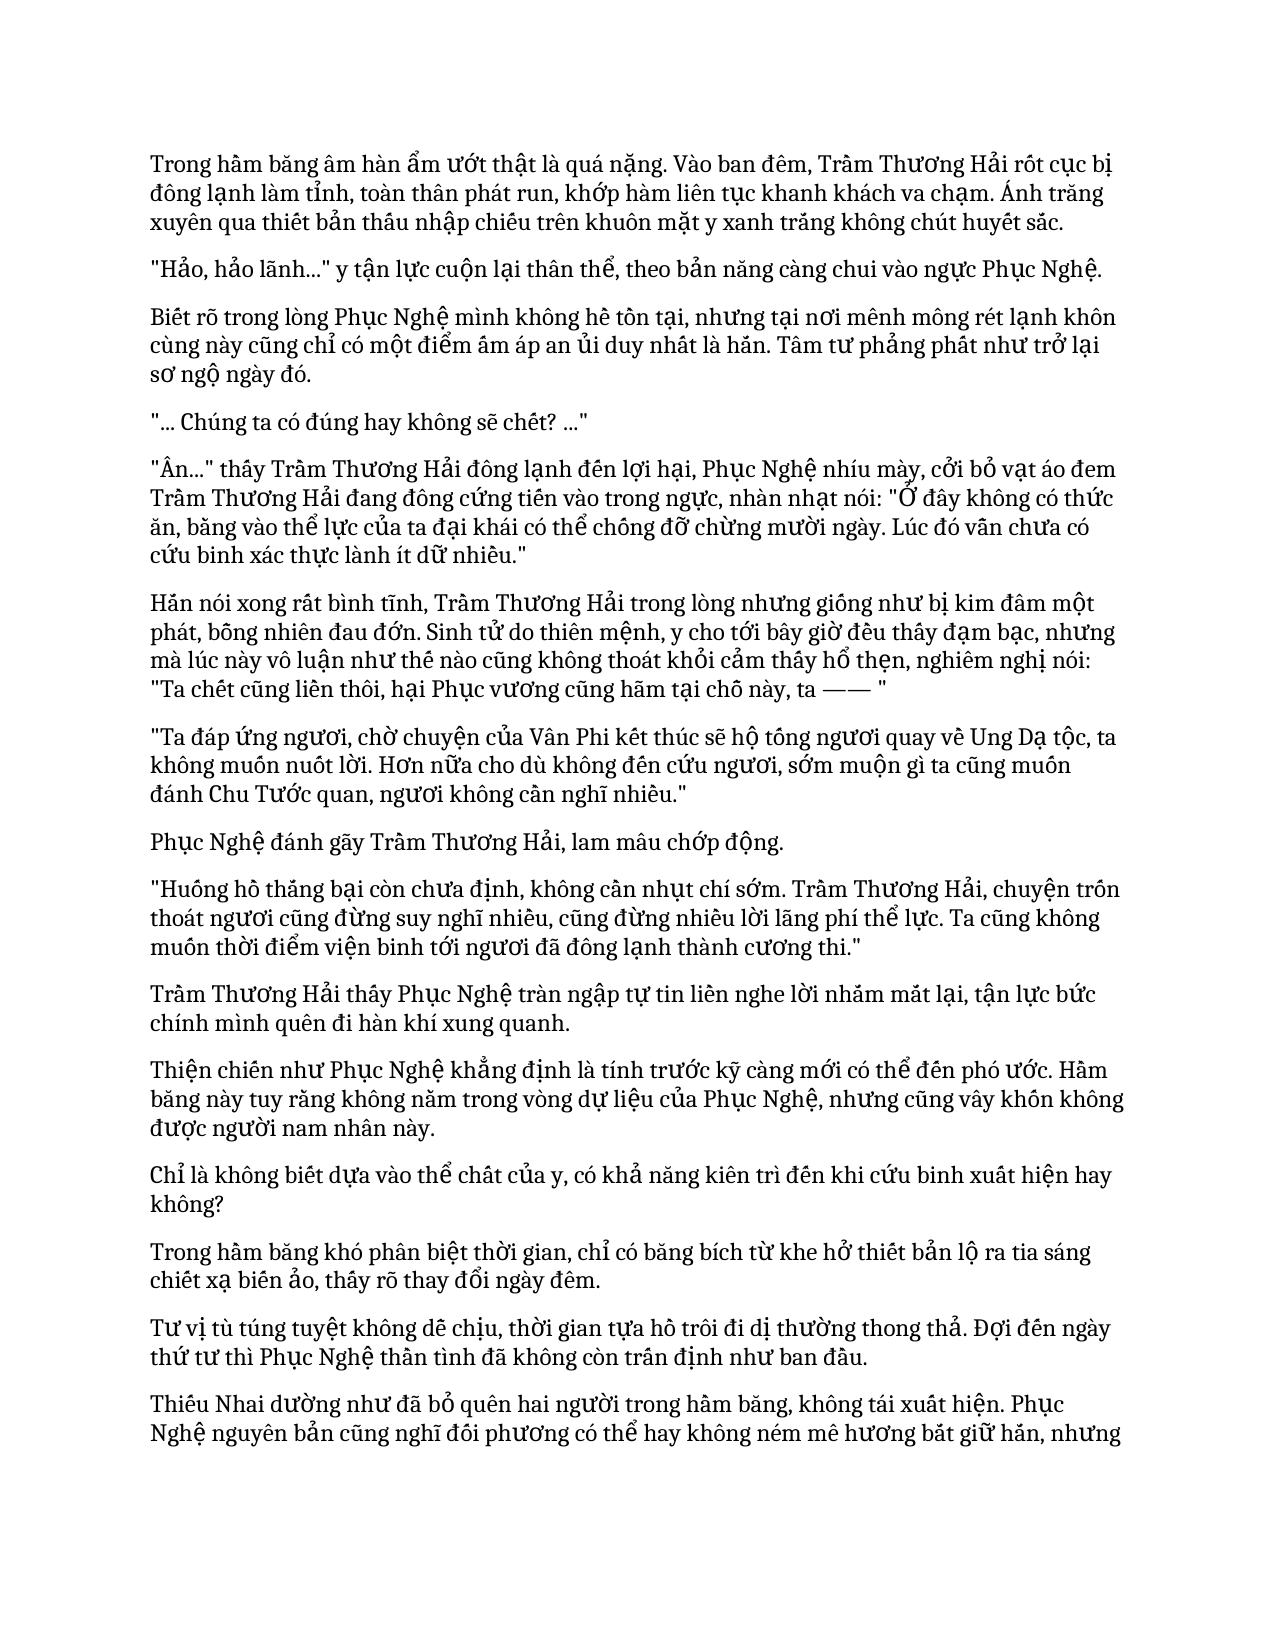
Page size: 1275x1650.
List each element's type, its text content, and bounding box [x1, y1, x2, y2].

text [150, 1390, 1125, 1447]
text Chỉ là không biết dựa vào thể chất của y, có khả năng kiên trì đến khi cứu binh xuất hiện hay không? [150, 1161, 1125, 1219]
text Hắn nói xong rất bình tĩnh, Trầm Thương Hải trong lòng nhưng giống như bị kim đâm một phát, bỗng nhiên đau đớn. Sinh tử do thiên mệnh, y cho tới bây giờ đều thấy đạm bạc, nhưng mà lúc này vô luận như thế nào cũng không thoát khỏi cảm thấy hổ thẹn, nghiêm nghị nói: "Ta chết cũng liền thôi, hại Phục vương cũng hãm tại chỗ này, ta —— " [150, 589, 1125, 704]
text Trong hầm băng khó phân biệt thời gian, chỉ có băng bích từ khe hở thiết bản lộ ra tia sáng chiết xạ biến ảo, thấy rõ thay đổi ngày đêm. [150, 1237, 1125, 1295]
text Tư vị tù túng tuyệt không dễ chịu, thời gian tựa hồ trôi đi dị thường thong thả. Đợi đến ngày thứ tư thì Phục Nghệ thần tình đã không còn trấn định như ban đầu. [150, 1314, 1125, 1371]
text Trầm Thương Hải thấy Phục Nghệ tràn ngập tự tin liền nghe lời nhắm mắt lại, tận lực bức chính mình quên đi hàn khí xung quanh. [150, 980, 1125, 1037]
text "Huống hồ thắng bại còn chưa định, không cần nhụt chí sớm. Trầm Thương Hải, chuyện trốn thoát ngươi cũng đừng suy nghĩ nhiều, cũng đừng nhiều lời lãng phí thể lực. Ta cũng không muốn thời điểm viện binh tới ngươi đã đông lạnh thành cương thi." [150, 875, 1125, 961]
text "Ta đáp ứng ngươi, chờ chuyện của Vân Phi kết thúc sẽ hộ tống ngươi quay về Ung Dạ tộc, ta không muốn nuốt lời. Hơn nữa cho dù không đến cứu ngươi, sớm muộn gì ta cũng muốn đánh Chu Tước quan, ngươi không cần nghĩ nhiều." [150, 722, 1125, 809]
text Phục Nghệ đánh gãy Trầm Thương Hải, lam mâu chớp động. [150, 827, 1125, 856]
text "... Chúng ta có đúng hay không sẽ chết? ..." [150, 407, 1125, 436]
text "Ân..." thấy Trầm Thương Hải đông lạnh đến lợi hại, Phục Nghệ nhíu mày, cởi bỏ vạt áo đem Trầm Thương Hải đang đông cứng tiến vào trong ngực, nhàn nhạt nói: "Ở đây không có thức ăn, bằng vào thể lực của ta đại khái có thể chống đỡ chừng mười ngày. Lúc đó vẫn chưa có cứu binh xác thực lành ít dữ nhiều." [150, 455, 1125, 570]
text Biết rõ trong lòng Phục Nghệ mình không hề tồn tại, nhưng tại nơi mênh mông rét lạnh khôn cùng này cũng chỉ có một điểm ấm áp an ủi duy nhất là hắn. Tâm tư phảng phất như trở lại sơ ngộ ngày đó. [150, 302, 1125, 389]
text "Hảo, hảo lãnh..." y tận lực cuộn lại thân thể, theo bản năng càng chui vào ngực Phục Nghệ. [150, 255, 1125, 284]
text Trong hầm băng âm hàn ẩm ướt thật là quá nặng. Vào ban đêm, Trầm Thương Hải rốt cục bị đông lạnh làm tỉnh, toàn thân phát run, khớp hàm liên tục khanh khách va chạm. Ánh trăng xuyên qua thiết bản thấu nhập chiếu trên khuôn mặt y xanh trắng không chút huyết sắc. [150, 150, 1125, 236]
text Thiện chiến như Phục Nghệ khẳng định là tính trước kỹ càng mới có thể đến phó ước. Hầm băng này tuy rằng không nằm trong vòng dự liệu của Phục Nghệ, nhưng cũng vây khốn không được người nam nhân này. [150, 1056, 1125, 1142]
